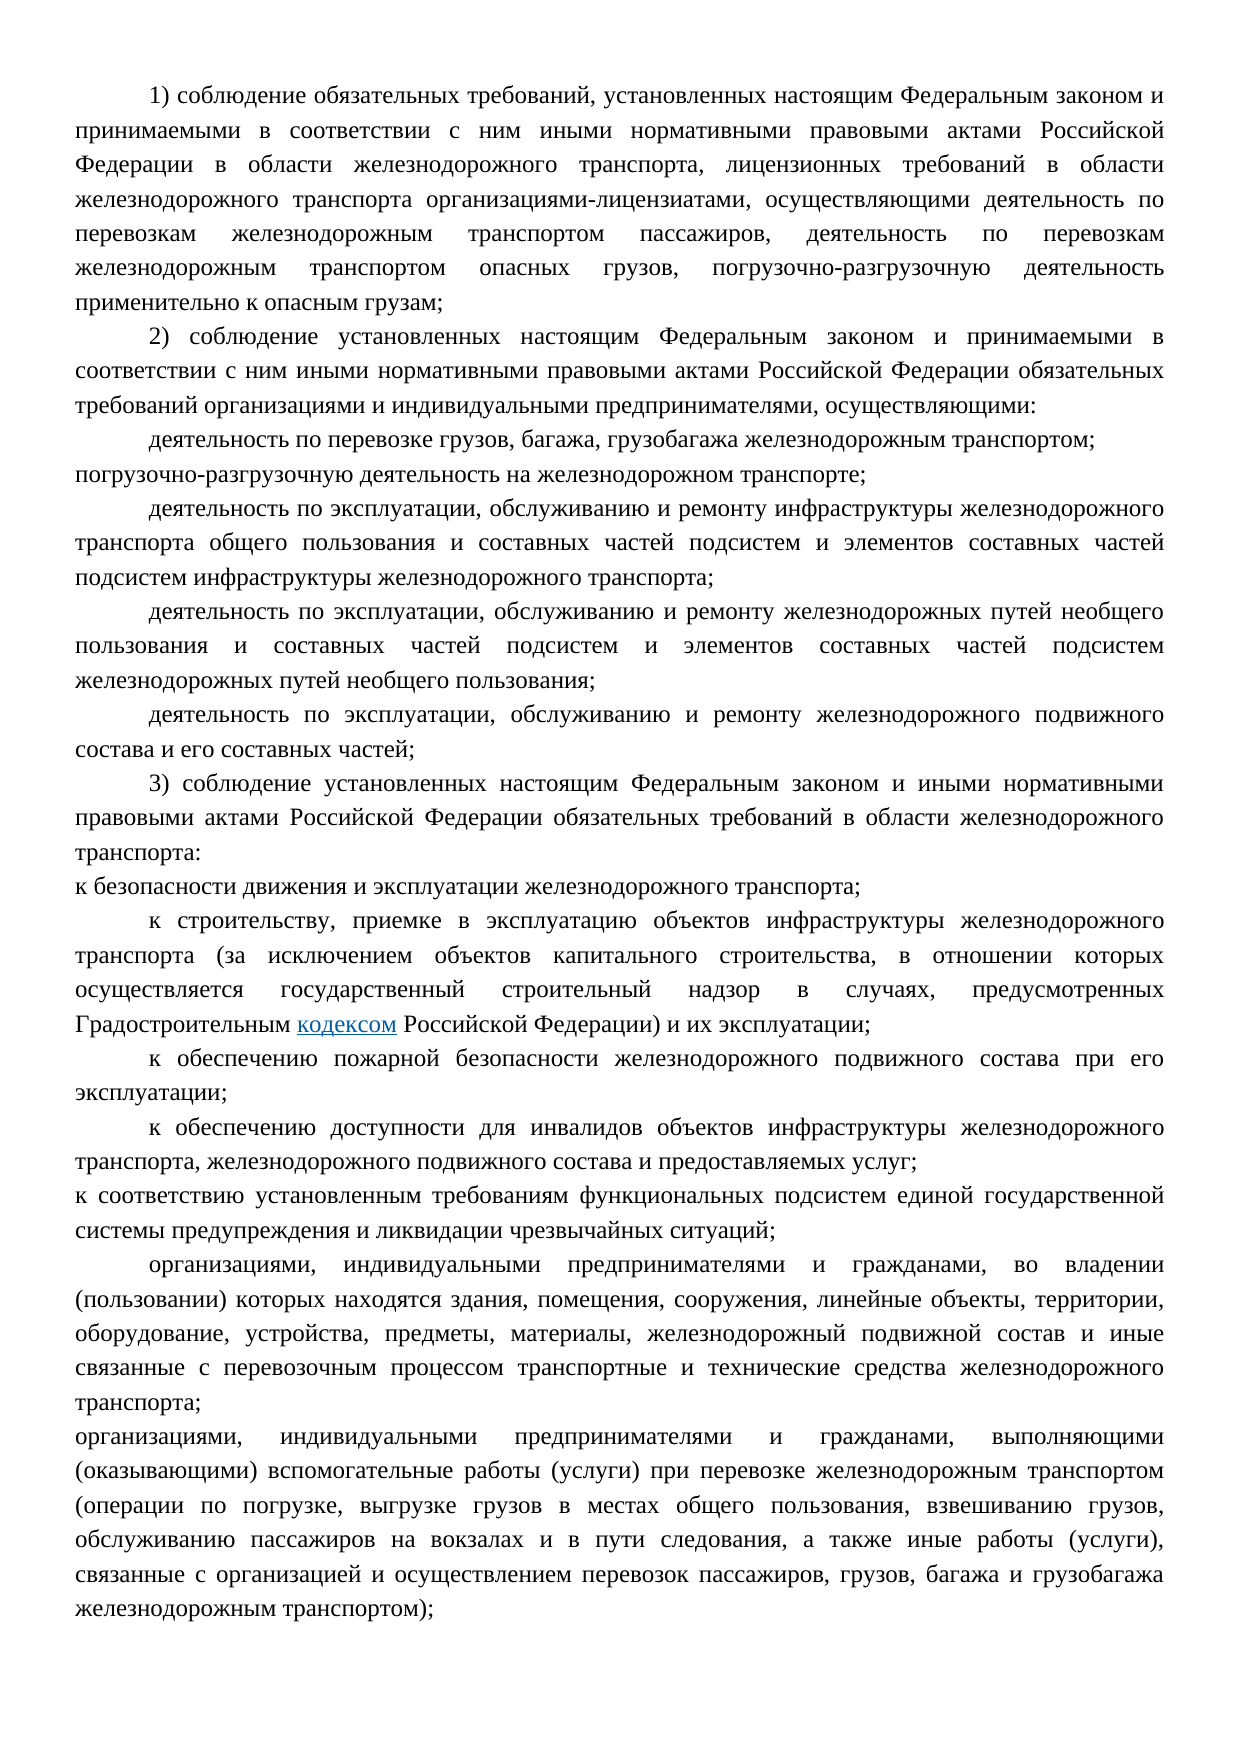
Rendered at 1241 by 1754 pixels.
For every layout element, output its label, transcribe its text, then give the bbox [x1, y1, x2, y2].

text к соответствию установленным требованиям функциональных подсистем единой государственной системы предупреждения и ликвидации чрезвычайных ситуаций; [75, 1175, 1165, 1244]
text 2) соблюдение установленных настоящим Федеральным законом и принимаемыми в соответствии с ним иными нормативными правовыми актами Российской Федерации обязательных требований организациями и индивидуальными предпринимателями, осуществляющими: [75, 316, 1165, 419]
text деятельность по эксплуатации, обслуживанию и ремонту железнодорожных путей необщего пользования и составных частей подсистем и элементов составных частей подсистем железнодорожных путей необщего пользования; [75, 591, 1165, 694]
text к обеспечению доступности для инвалидов объектов инфраструктуры железнодорожного транспорта, железнодорожного подвижного состава и предоставляемых услуг; [75, 1106, 1165, 1175]
text организациями, индивидуальными предпринимателями и гражданами, выполняющими (оказывающими) вспомогательные работы (услуги) при перевозке железнодорожным транспортом (операции по погрузке, выгрузке грузов в местах общего пользования, взвешиванию грузов, обслуживанию пассажиров на вокзалах и в пути следования, а также иные работы (услуги), связанные с организацией и осуществлением перевозок пассажиров, грузов, багажа и грузобагажа железнодорожным транспортом); [75, 1416, 1165, 1622]
text 3) соблюдение установленных настоящим Федеральным законом и иными нормативными правовыми актами Российской Федерации обязательных требований в области железнодорожного транспорта: [75, 762, 1165, 866]
text к безопасности движения и эксплуатации железнодорожного транспорта; [75, 866, 1165, 900]
text погрузочно-разгрузочную деятельность на железнодорожном транспорте; [75, 453, 1165, 487]
text к обеспечению пожарной безопасности железнодорожного подвижного состава при его эксплуатации; [75, 1037, 1165, 1106]
text 1) соблюдение обязательных требований, установленных настоящим Федеральным законом и принимаемыми в соответствии с ним иными нормативными правовыми актами Российской Федерации в области железнодорожного транспорта, лицензионных требований в области железнодорожного транспорта организациями-лицензиатами, осуществляющими деятельность по перевозкам железнодорожным транспортом пассажиров, деятельность по перевозкам железнодорожным транспортом опасных грузов, погрузочно-разгрузочную деятельность применительно к опасным грузам; [75, 75, 1165, 316]
text деятельность по эксплуатации, обслуживанию и ремонту инфраструктуры железнодорожного транспорта общего пользования и составных частей подсистем и элементов составных частей подсистем инфраструктуры железнодорожного транспорта; [75, 487, 1165, 591]
text к строительству, приемке в эксплуатацию объектов инфраструктуры железнодорожного транспорта (за исключением объектов капитального строительства, в отношении которых осуществляется государственный строительный надзор в случаях, предусмотренных Градостроительным кодексом Российской Федерации) и их эксплуатации; [75, 900, 1165, 1037]
text организациями, индивидуальными предпринимателями и гражданами, во владении (пользовании) которых находятся здания, помещения, сооружения, линейные объекты, территории, оборудование, устройства, предметы, материалы, железнодорожный подвижной состав и иные связанные с перевозочным процессом транспортные и технические средства железнодорожного транспорта; [75, 1244, 1165, 1416]
text деятельность по эксплуатации, обслуживанию и ремонту железнодорожного подвижного состава и его составных частей; [75, 694, 1165, 762]
text деятельность по перевозке грузов, багажа, грузобагажа железнодорожным транспортом; [75, 419, 1165, 453]
